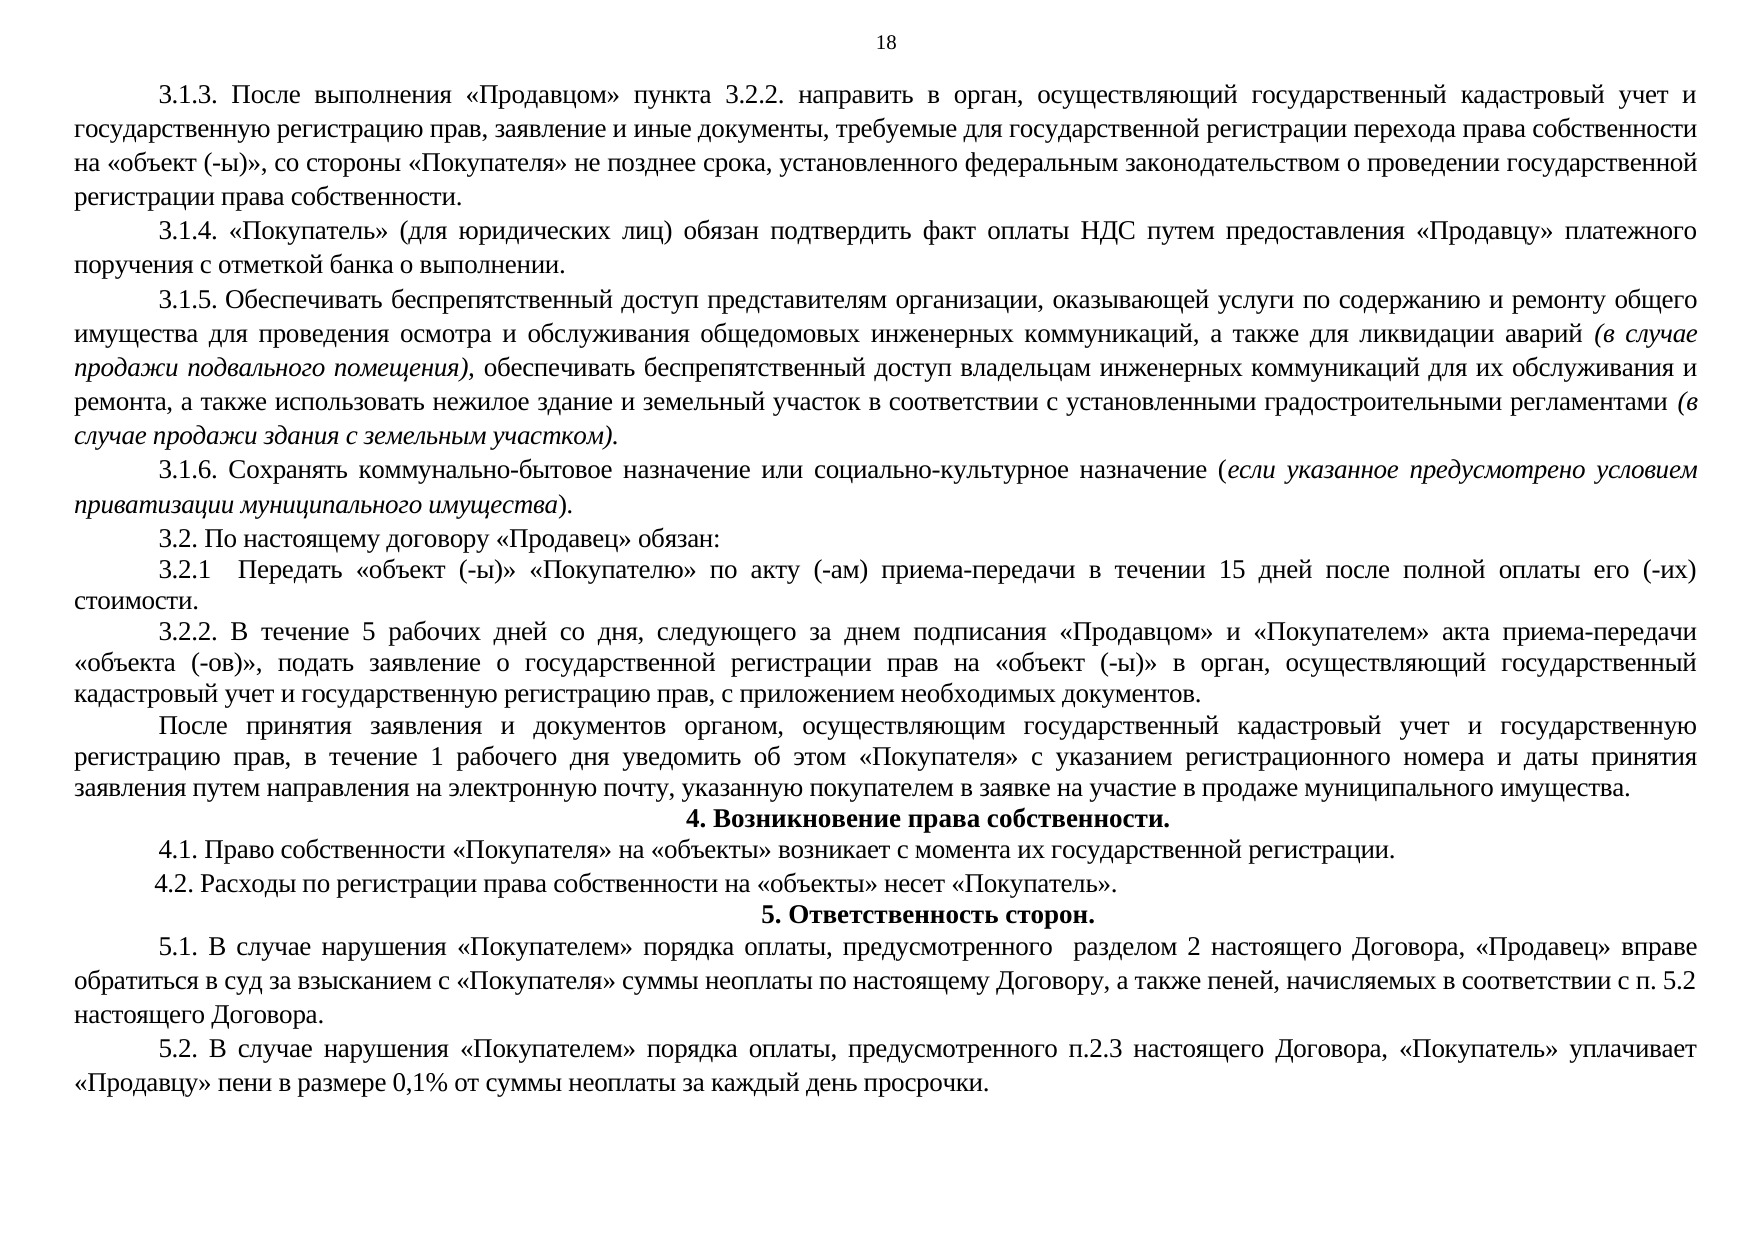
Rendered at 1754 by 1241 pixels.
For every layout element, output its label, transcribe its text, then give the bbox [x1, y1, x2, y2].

text 4. Возникновение права собственности. [74, 802, 1698, 833]
text 3.1.5. Обеспечивать беспрепятственный доступ представителям организации, оказывающей услуги по содержанию и ремонту общего имущества для проведения осмотра и обслуживания общедомовых инженерных коммуникаций, а также для ликвидации аварий (в случае продажи подвального помещения), обеспечивать беспрепятственный доступ владельцам инженерных коммуникаций для их обслуживания и ремонта, а также использовать нежилое здание и земельный участок в соответствии с установленными градостроительными регламентами (в случае продажи здания с земельным участком). [74, 283, 1698, 451]
text 3.2. По настоящему договору «Продавец» обязан: [74, 522, 1698, 553]
text После принятия заявления и документов органом, осуществляющим государственный кадастровый учет и государственную регистрацию прав, в течение 1 рабочего дня уведомить об этом «Покупателя» с указанием регистрационного номера и даты принятия заявления путем направления на электронную почту, указанную покупателем в заявке на участие в продаже муниципального имущества. [74, 709, 1698, 802]
text 3.2.1 Передать «объект (-ы)» «Покупателю» по акту (-ам) приема-передачи в течении 15 дней после полной оплаты его (-их) стоимости. [74, 553, 1698, 615]
text 5.2. В случае нарушения «Покупателем» порядка оплаты, предусмотренного п.2.3 настоящего Договора, «Покупатель» уплачивает «Продавцу» пени в размере 0,1% от суммы неоплаты за каждый день просрочки. [74, 1032, 1698, 1098]
text 4.1. Право собственности «Покупателя» на «объекты» возникает с момента их государственной регистрации. [74, 833, 1698, 864]
text 3.1.3. После выполнения «Продавцом» пункта 3.2.2. направить в орган, осуществляющий государственный кадастровый учет и государственную регистрацию прав, заявление и иные документы, требуемые для государственной регистрации перехода права собственности на «объект (-ы)», со стороны «Покупателя» не позднее срока, установленного федеральным законодательством о проведении государственной регистрации права собственности. [74, 78, 1698, 211]
text 4.2. Расходы по регистрации права собственности на «объекты» несет «Покупатель». [74, 867, 1698, 899]
text 5.1. В случае нарушения «Покупателем» порядка оплаты, предусмотренного разделом 2 настоящего Договора, «Продавец» вправе обратиться в суд за взысканием с «Покупателя» суммы неоплаты по настоящему Договору, а также пеней, начисляемых в соответствии с п. 5.2 настоящего Договора. [74, 930, 1698, 1029]
text 3.1.6. Сохранять коммунально-бытовое назначение или социально-культурное назначение (если указанное предусмотрено условием приватизации муниципального имущества). [74, 453, 1698, 519]
text 3.2.2. В течение 5 рабочих дней со дня, следующего за днем подписания «Продавцом» и «Покупателем» акта приема-передачи «объекта (-ов)», подать заявление о государственной регистрации прав на «объект (-ы)» в орган, осуществляющий государственный кадастровый учет и государственную регистрацию прав, с приложением необходимых документов. [74, 615, 1698, 709]
text 3.1.4. «Покупатель» (для юридических лиц) обязан подтвердить факт оплаты НДС путем предоставления «Продавцу» платежного поручения с отметкой банка о выполнении. [74, 214, 1698, 280]
text 5. Ответственность сторон. [74, 899, 1698, 930]
